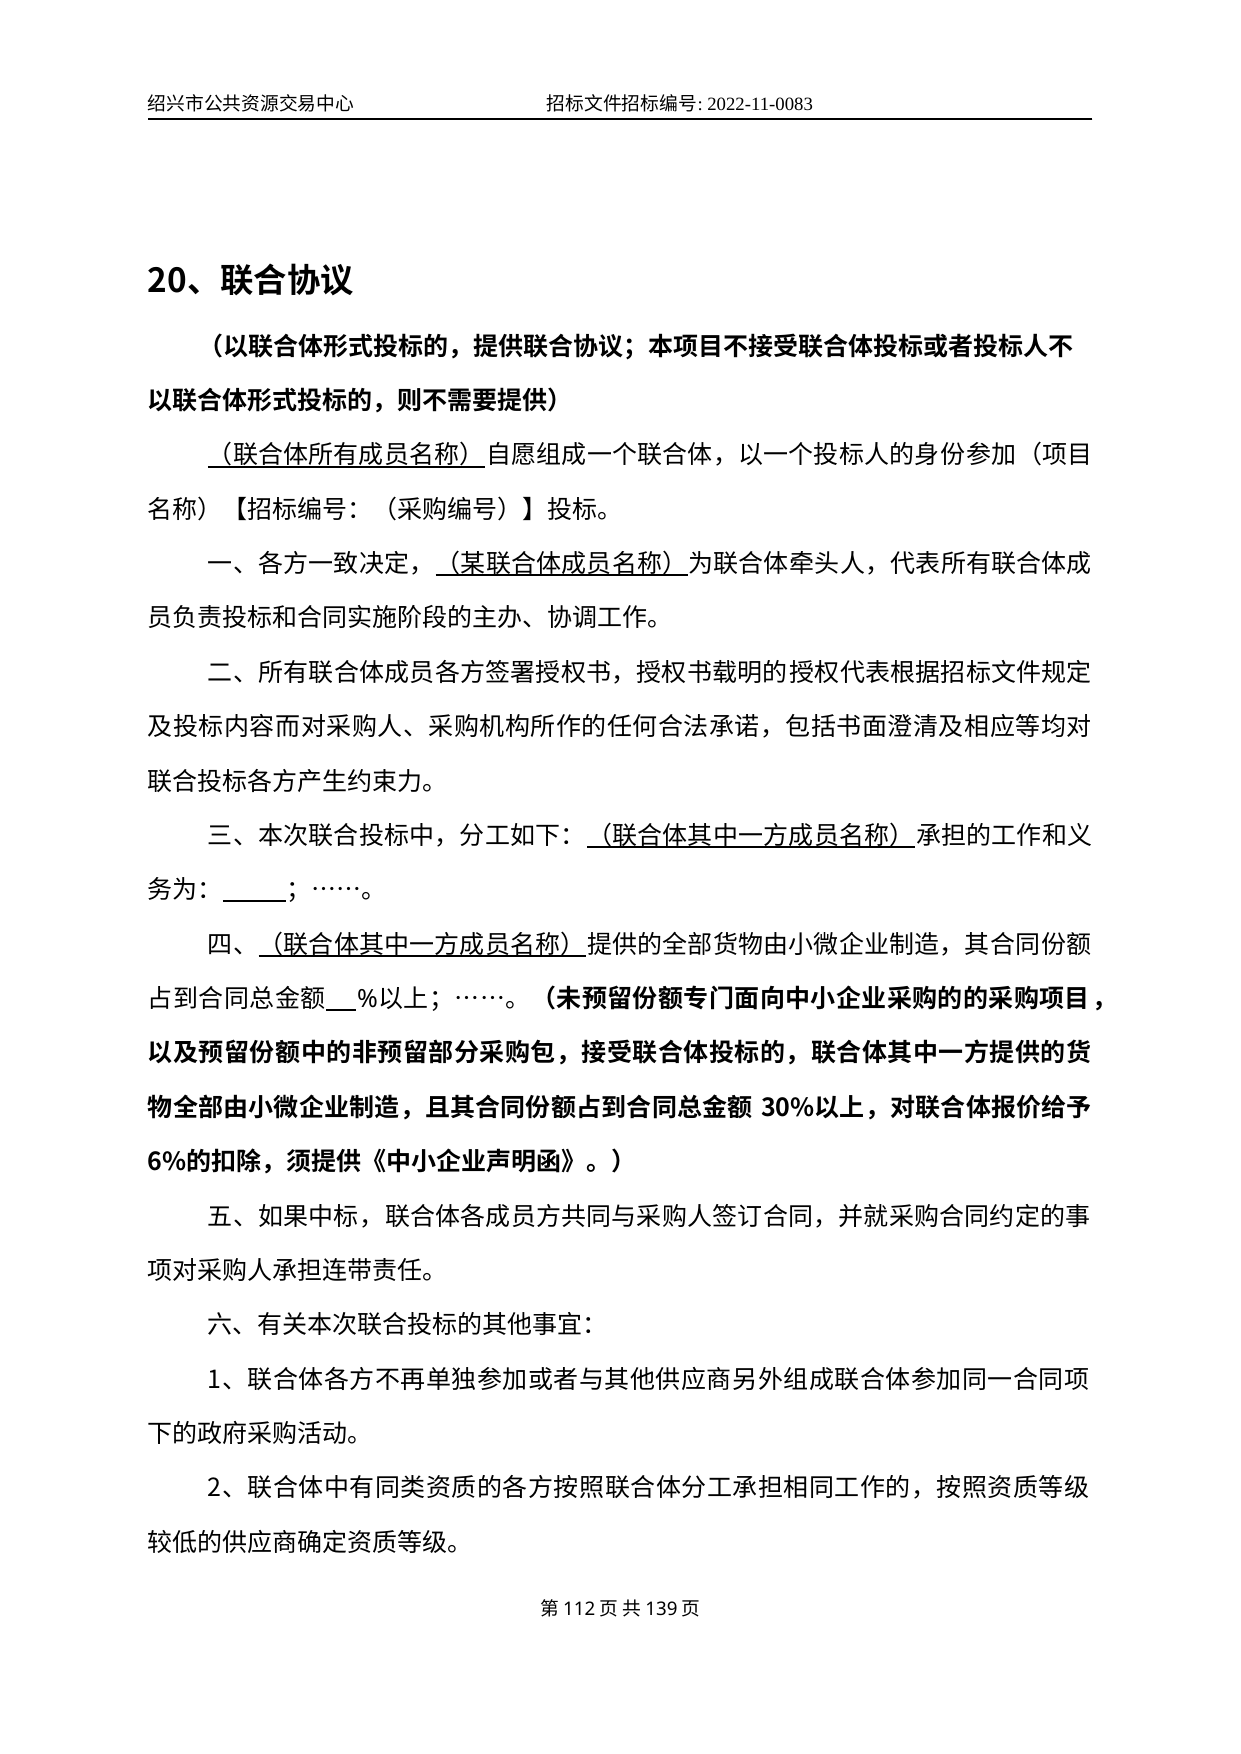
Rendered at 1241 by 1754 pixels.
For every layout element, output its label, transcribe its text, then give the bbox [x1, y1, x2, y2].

text 一、各方一致决定，（某联合体成员名称）为联合体牵头人，代表所有联合体成员负责投标和合同实施阶段的主办、协调工作。 [148, 543, 1092, 634]
text （联合体所有成员名称）自愿组成一个联合体，以一个投标人的身份参加（项目名称）【招标编号：（采购编号）】投标。 [148, 435, 1092, 525]
text （以联合体形式投标的，提供联合协议；本项目不接受联合体投标或者投标人不以联合体形式投标的，则不需要提供） [148, 326, 1092, 417]
text 20、联合协议 [148, 254, 1092, 302]
text 2、联合体中有同类资质的各方按照联合体分工承担相同工作的，按照资质等级较低的供应商确定资质等级。 [148, 1468, 1092, 1558]
text 五、如果中标，联合体各成员方共同与采购人签订合同，并就采购合同约定的事项对采购人承担连带责任。 [148, 1196, 1092, 1287]
text 1、联合体各方不再单独参加或者与其他供应商另外组成联合体参加同一合同项下的政府采购活动。 [148, 1359, 1092, 1450]
text 三、本次联合投标中，分工如下：（联合体其中一方成员名称）承担的工作和义务为： ；……。 [148, 815, 1092, 906]
text 六、有关本次联合投标的其他事宜： [148, 1305, 1092, 1341]
text 四、（联合体其中一方成员名称）提供的全部货物由小微企业制造，其合同份额占到合同总金额 %以上；……。（未预留份额专门面向中小企业采购的的采购项目，以及预留份额中的非预留部分采购包，接受联合体投标的，联合体其中一方提供的货物全部由小微企业制造，且其合同份额占到合同总金额 30%以上，对联合体报价给予6%的扣除，须提供《中小企业声明函》。） [148, 924, 1092, 1178]
text 二、所有联合体成员各方签署授权书，授权书载明的授权代表根据招标文件规定及投标内容而对采购人、采购机构所作的任何合法承诺，包括书面澄清及相应等均对联合投标各方产生约束力。 [148, 652, 1092, 797]
